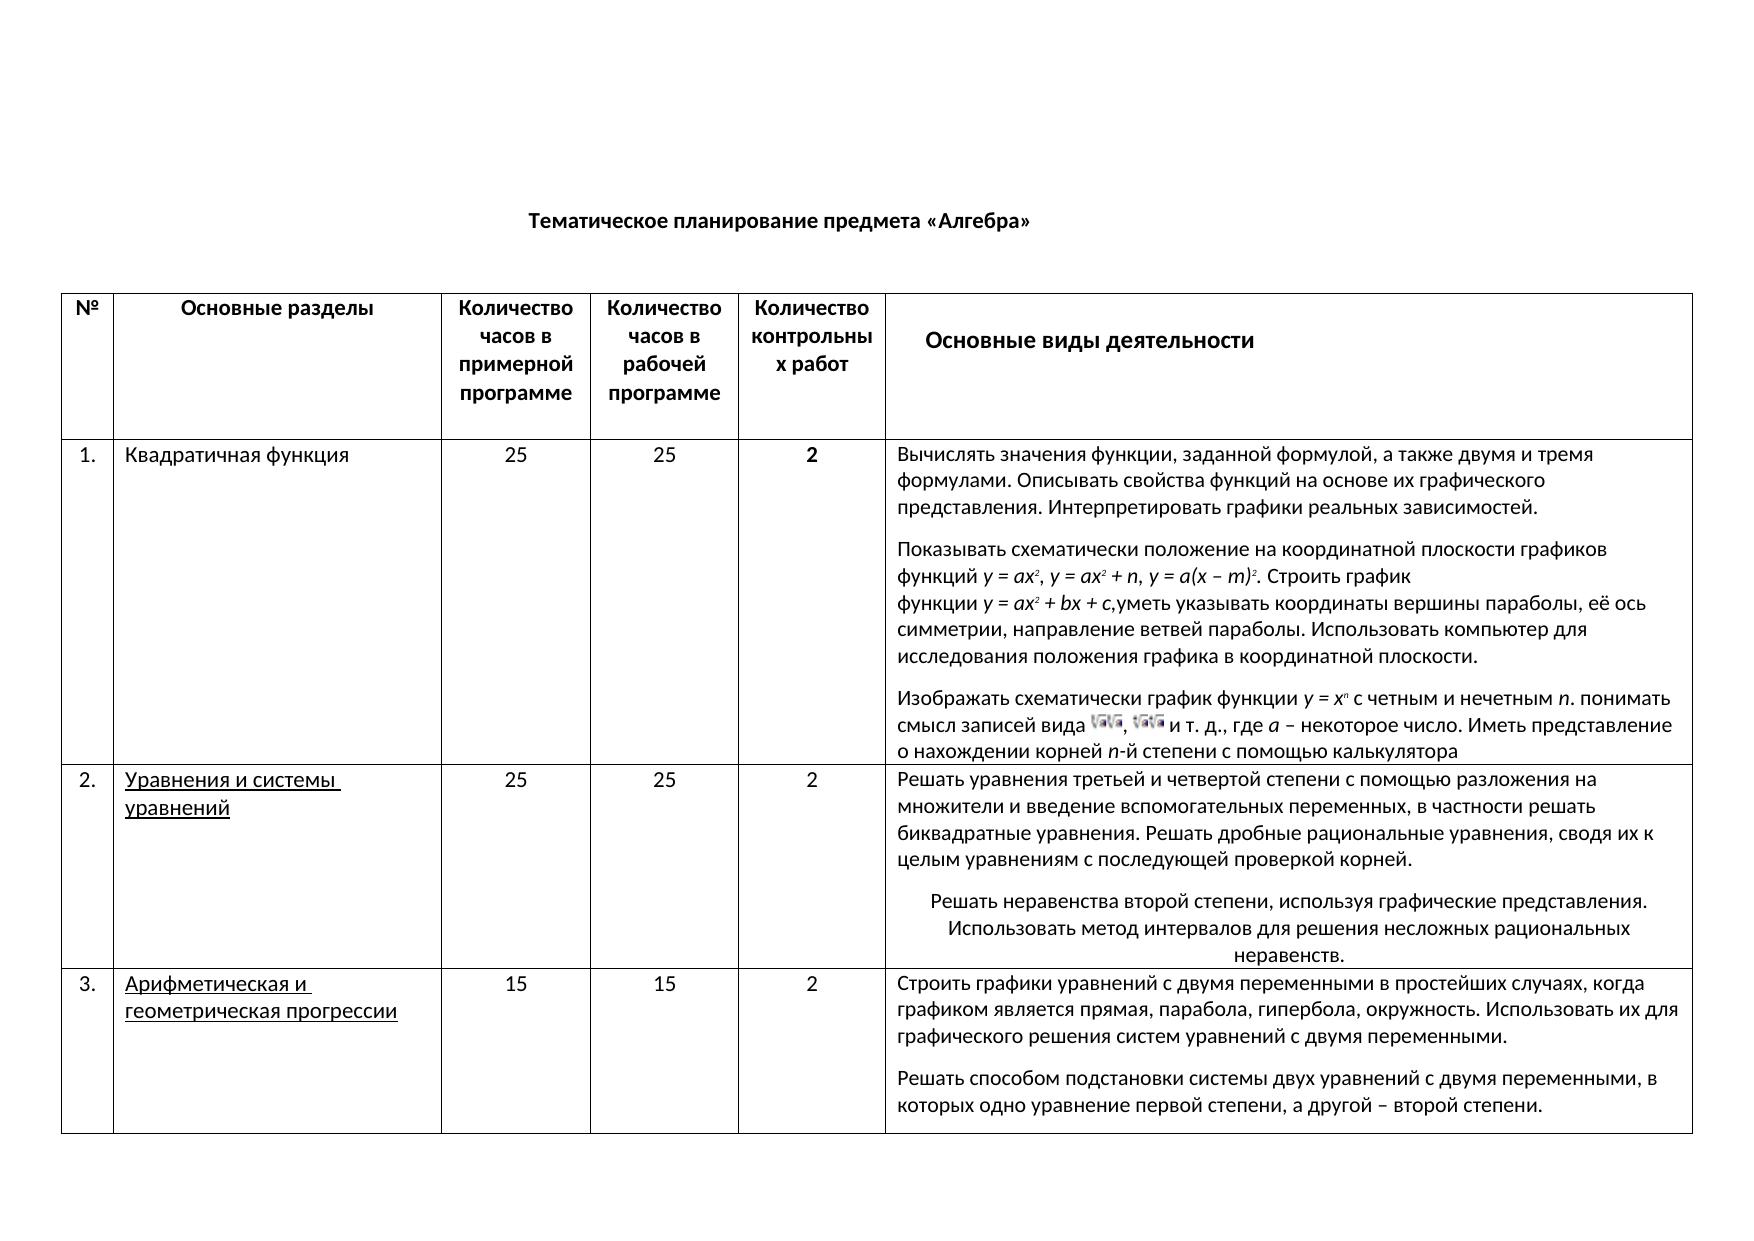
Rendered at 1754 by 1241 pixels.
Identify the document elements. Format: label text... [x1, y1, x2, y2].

table_cell Квадратичная функция [114, 440, 441, 764]
table_cell 15 [591, 969, 738, 1133]
table_cell 2 [739, 440, 885, 764]
table_cell 25 [591, 765, 738, 968]
table_cell Решать уравнения третьей и четвертой степени с помощью разложения на множители и введение вспомогательных переменных, в частности решать биквадратные уравнения. Решать дробные рациональные уравнения, сводя их к целым уравнениям с последующей проверкой корней. Решать неравенства второй степени, используя графические представления. Использовать метод интервалов для решения несложных рациональных неравенств. [886, 765, 1692, 968]
table_header Основные виды деятельности [886, 294, 1692, 439]
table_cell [114, 969, 441, 1133]
text Тематическое планирование предмета «Алгебра» [118, 206, 1636, 234]
picture [1132, 713, 1164, 733]
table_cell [886, 969, 1692, 1133]
table_header Количество часов в рабочей программе [591, 294, 738, 439]
table_cell 25 [442, 765, 590, 968]
table_cell 1. [62, 440, 113, 764]
table_cell 25 [591, 440, 738, 764]
table_cell 15 [442, 969, 590, 1133]
table_cell Вычислять значения функции, заданной формулой, а также двумя и тремя формулами. Описывать свойства функций на основе их графического представления. Интерпретировать графики реальных зависимостей. Показывать схематически положение на координатной плоскости графиков функций y = ax2, y = ax2 + n, y = a(x – m)2. Строить график функции y = ax2 + bx + c,уметь указывать координаты вершины параболы, её ось симметрии, направление ветвей параболы. Использовать компьютер для исследования положения графика в координатной плоскости. Изображать схематически график функции y = xn с четным и нечетным n. понимать смысл записей вида , и т. д., где а – некоторое число. Иметь представление о нахождении корней n-й степени с помощью калькулятора [886, 440, 1692, 764]
table_header Основные разделы [114, 294, 441, 439]
table_cell Уравнения и системы уравнений [114, 765, 441, 968]
table_header № [62, 294, 113, 439]
table_cell 2 [739, 765, 885, 968]
picture [1091, 713, 1123, 733]
table_cell 3. [62, 969, 113, 1133]
table_header Количество контрольных работ [739, 294, 885, 439]
table_header Количество часов в примерной программе [442, 294, 590, 439]
table_cell 2. [62, 765, 113, 968]
table_cell 2 [739, 969, 885, 1133]
table_cell 25 [442, 440, 590, 764]
